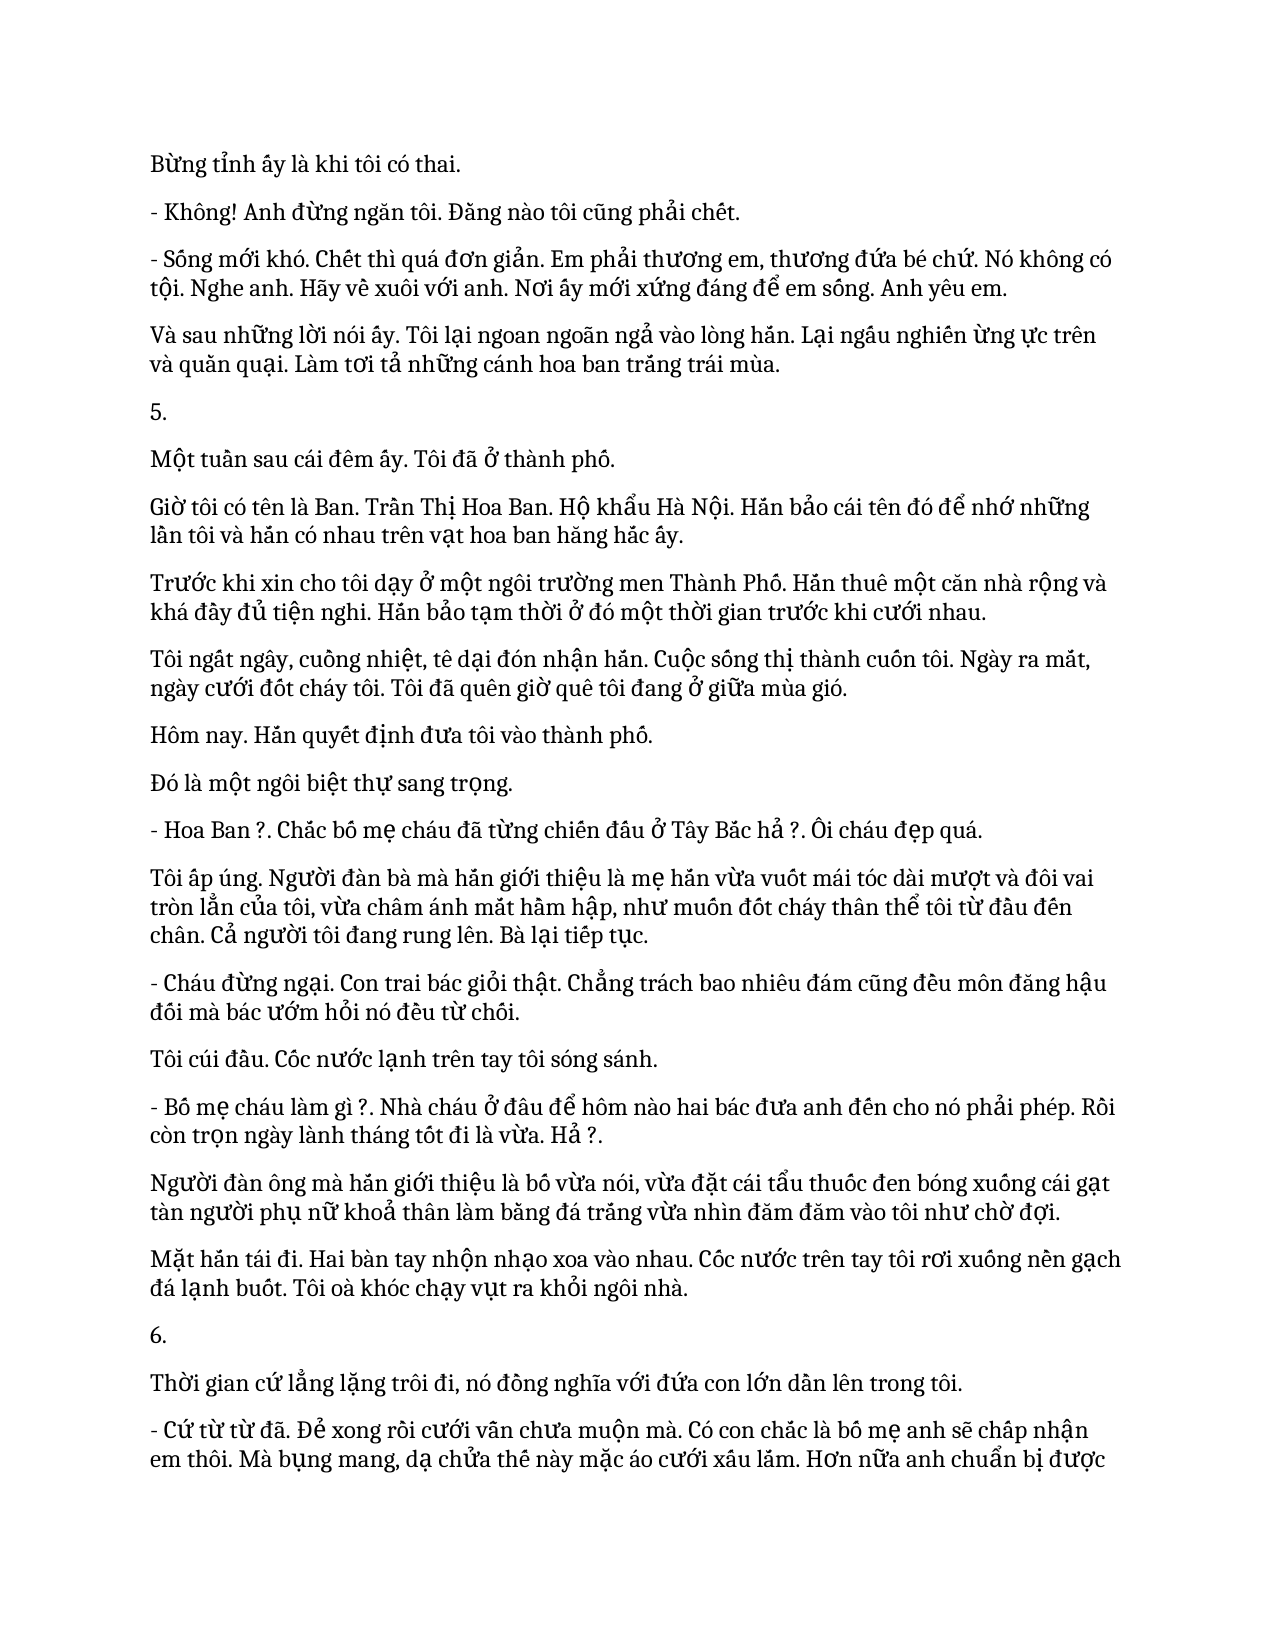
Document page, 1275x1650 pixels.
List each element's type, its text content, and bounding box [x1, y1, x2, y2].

text Giờ tôi có tên là Ban. Trần Thị Hoa Ban. Hộ khẩu Hà Nội. Hắn bảo cái tên đó để nhớ những lần tôi và hắn có nhau trên vạt hoa ban hăng hắc ấy. [150, 492, 1125, 550]
text Tôi ngất ngây, cuồng nhiệt, tê dại đón nhận hắn. Cuộc sống thị thành cuốn tôi. Ngày ra mắt, ngày cưới đốt cháy tôi. Tôi đã quên giờ quê tôi đang ở giữa mùa gió. [150, 645, 1125, 702]
text - Cháu đừng ngại. Con trai bác giỏi thật. Chẳng trách bao nhiêu đám cũng đều môn đăng hậu đối mà bác ướm hỏi nó đều từ chối. [150, 969, 1125, 1026]
text Trước khi xin cho tôi dạy ở một ngôi trường men Thành Phố. Hắn thuê một căn nhà rộng và khá đầy đủ tiện nghi. Hắn bảo tạm thời ở đó một thời gian trước khi cưới nhau. [150, 569, 1125, 626]
text Bừng tỉnh ấy là khi tôi có thai. [150, 150, 1125, 179]
text Đó là một ngôi biệt thự sang trọng. [150, 769, 1125, 797]
text Tôi ấp úng. Người đàn bà mà hắn giới thiệu là mẹ hắn vừa vuốt mái tóc dài mượt và đôi vai tròn lẳn của tôi, vừa châm ánh mắt hầm hập, như muốn đốt cháy thân thể tôi từ đầu đến chân. Cả người tôi đang rung lên. Bà lại tiếp tục. [150, 864, 1125, 950]
text Hôm nay. Hắn quyết định đưa tôi vào thành phố. [150, 721, 1125, 750]
text Mặt hắn tái đi. Hai bàn tay nhộn nhạo xoa vào nhau. Cốc nước trên tay tôi rơi xuống nền gạch đá lạnh buốt. Tôi oà khóc chạy vụt ra khỏi ngôi nhà. [150, 1245, 1125, 1302]
text 5. [150, 397, 1125, 426]
text - Sống mới khó. Chết thì quá đơn giản. Em phải thương em, thương đứa bé chứ. Nó không có tội. Nghe anh. Hãy về xuôi với anh. Nơi ấy mới xứng đáng để em sống. Anh yêu em. [150, 245, 1125, 302]
text Tôi cúi đầu. Cốc nước lạnh trên tay tôi sóng sánh. [150, 1045, 1125, 1074]
text - Hoa Ban ?. Chắc bố mẹ cháu đã từng chiến đấu ở Tây Bắc hả ?. Ôi cháu đẹp quá. [150, 816, 1125, 845]
text Thời gian cứ lẳng lặng trôi đi, nó đồng nghĩa với đứa con lớn dần lên trong tôi. [150, 1369, 1125, 1397]
text Và sau những lời nói ấy. Tôi lại ngoan ngoãn ngả vào lòng hắn. Lại ngấu nghiến ừng ực trên và quằn quại. Làm tơi tả những cánh hoa ban trắng trái mùa. [150, 321, 1125, 379]
text 6. [150, 1321, 1125, 1350]
text - Bố mẹ cháu làm gì ?. Nhà cháu ở đâu để hôm nào hai bác đưa anh đến cho nó phải phép. Rồi còn trọn ngày lành tháng tốt đi là vừa. Hả ?. [150, 1092, 1125, 1150]
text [150, 1416, 1125, 1474]
text Một tuần sau cái đêm ấy. Tôi đã ở thành phố. [150, 445, 1125, 474]
text - Không! Anh đừng ngăn tôi. Đằng nào tôi cũng phải chết. [150, 197, 1125, 226]
text Người đàn ông mà hắn giới thiệu là bố vừa nói, vừa đặt cái tẩu thuốc đen bóng xuống cái gạt tàn người phụ nữ khoả thân làm bằng đá trắng vừa nhìn đăm đăm vào tôi như chờ đợi. [150, 1169, 1125, 1226]
